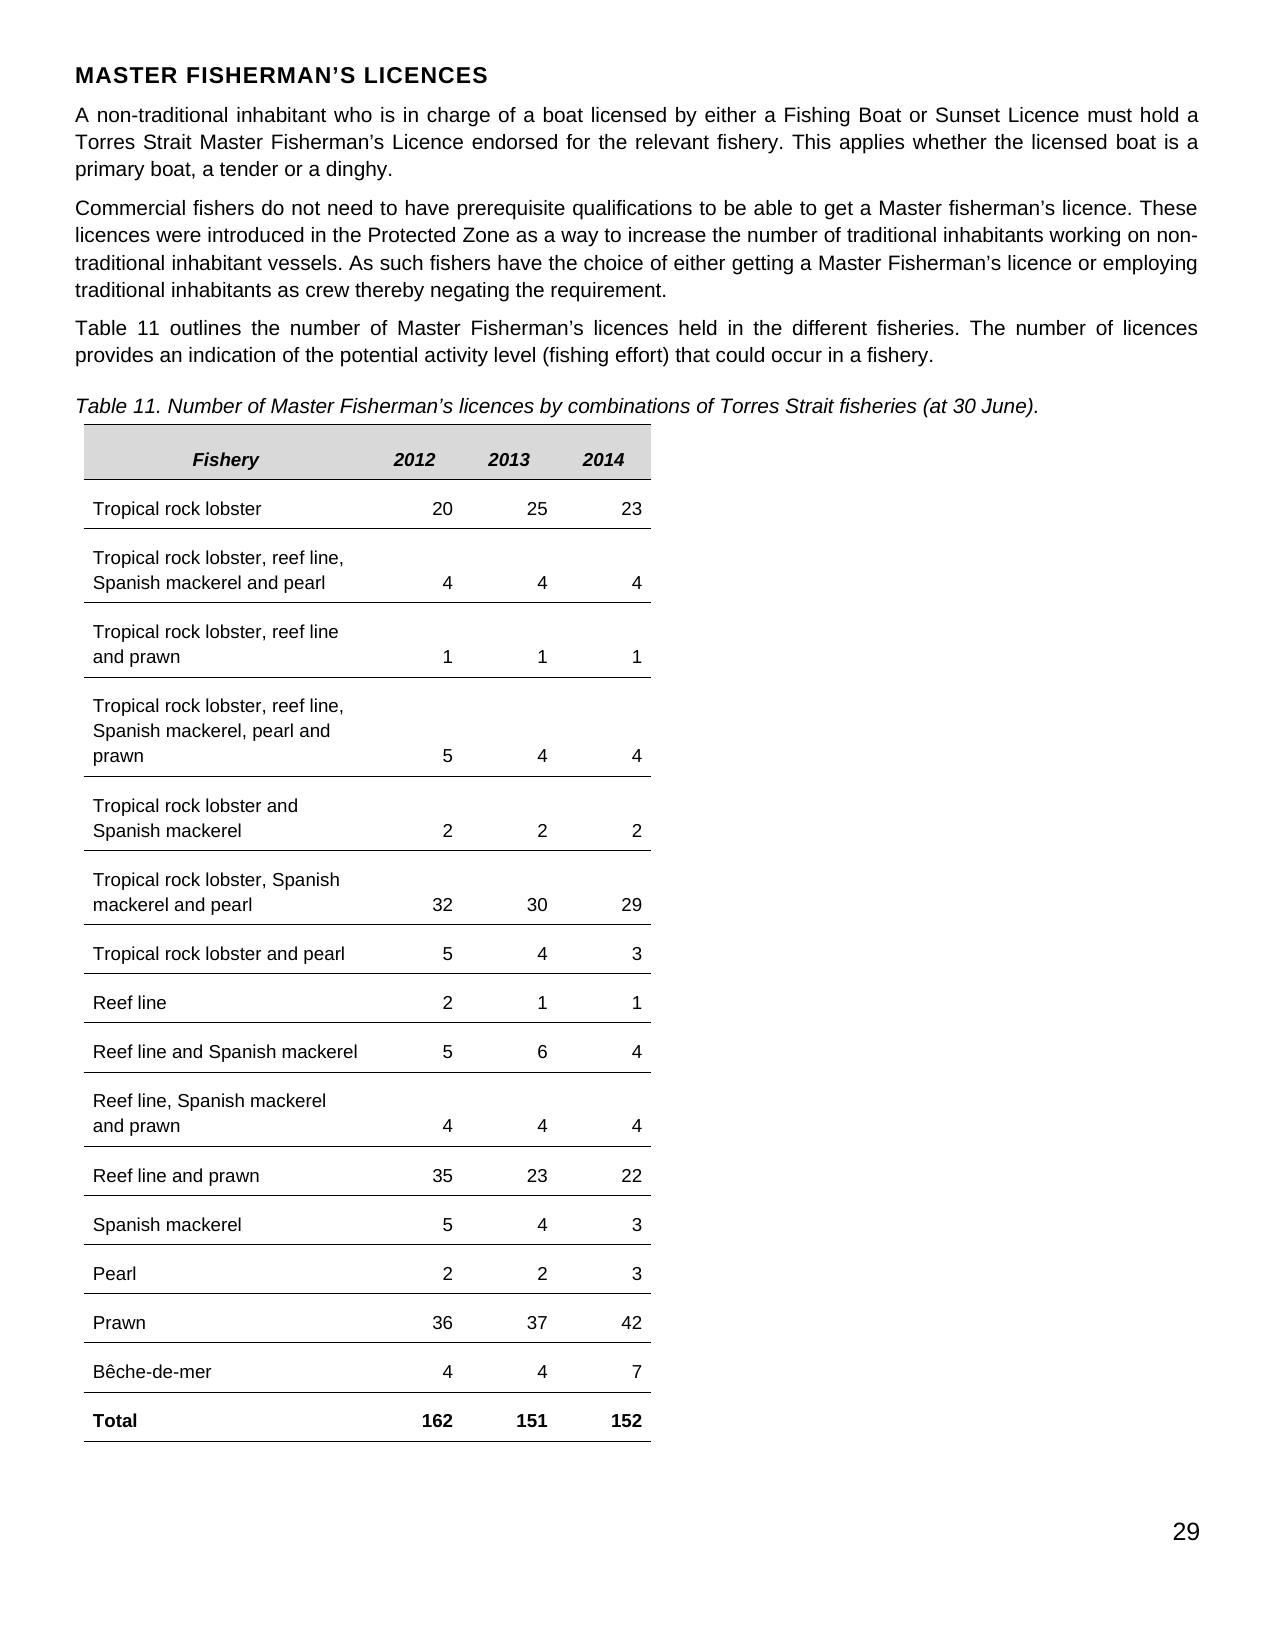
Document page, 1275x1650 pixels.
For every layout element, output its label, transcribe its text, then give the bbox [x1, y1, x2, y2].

table_cell 1 [556, 603, 651, 676]
table_cell Tropical rock lobster [84, 480, 367, 528]
table_cell 3 [556, 1196, 651, 1244]
table_cell 6 [462, 1023, 556, 1071]
table_cell 29 [556, 851, 651, 924]
table_cell 5 [367, 1023, 462, 1071]
table_cell Spanish mackerel [84, 1196, 367, 1244]
table_cell 4 [462, 529, 556, 602]
table_cell 4 [367, 529, 462, 602]
table_cell 23 [556, 480, 651, 528]
text A non-traditional inhabitant who is in charge of a boat licensed by either a Fishing Boat or Sunset Licence must hold a Torres Strait Master Fisherman’s Licence endorsed for the relevant fishery. This applies whether the licensed boat is a primary boat, a tender or a dinghy. [75, 100, 1200, 181]
table_cell Reef line [84, 974, 367, 1022]
table_cell Tropical rock lobster and pearl [84, 925, 367, 973]
table_cell 5 [367, 678, 462, 776]
table_cell 1 [462, 974, 556, 1022]
table_cell Tropical rock lobster, reef line, Spanish mackerel and pearl [84, 529, 367, 602]
table_cell 22 [556, 1147, 651, 1195]
table_cell Bêche-de-mer [84, 1343, 367, 1391]
table_cell 151 [462, 1393, 556, 1441]
table_cell 5 [367, 1196, 462, 1244]
table_cell 152 [556, 1393, 651, 1441]
table_cell 2 [367, 974, 462, 1022]
table_cell 3 [556, 925, 651, 973]
title Table 11. Number of Master Fisherman’s licences by combinations of Torres Strait fisheries (at 30 June). [75, 391, 1200, 418]
table_cell 1 [367, 603, 462, 676]
table_cell Reef line and Spanish mackerel [84, 1023, 367, 1071]
text Commercial fishers do not need to have prerequisite qualifications to be able to get a Master fisherman’s licence. These licences were introduced in the Protected Zone as a way to increase the number of traditional inhabitants working on non-traditional inhabitant vessels. As such fishers have the choice of either getting a Master Fisherman’s licence or employing traditional inhabitants as crew thereby negating the requirement. [75, 193, 1200, 301]
table_header Fishery [84, 425, 367, 479]
table_cell 4 [367, 1343, 462, 1391]
table_cell Reef line and prawn [84, 1147, 367, 1195]
table_cell Reef line, Spanish mackerel and prawn [84, 1073, 367, 1146]
table_cell 1 [462, 603, 556, 676]
table_cell Tropical rock lobster, Spanish mackerel and pearl [84, 851, 367, 924]
table_header 2013 [462, 425, 556, 479]
table_cell 30 [462, 851, 556, 924]
table_cell 20 [367, 480, 462, 528]
table_cell 23 [462, 1147, 556, 1195]
table_cell 4 [556, 678, 651, 776]
subtitle Master fisherman’s licences [75, 59, 1200, 88]
table_cell 2 [462, 1245, 556, 1293]
table_cell 4 [462, 678, 556, 776]
table_cell 162 [367, 1393, 462, 1441]
table_cell 4 [556, 529, 651, 602]
table_cell 2 [462, 777, 556, 850]
table_cell 1 [556, 974, 651, 1022]
table_header 2012 [367, 425, 462, 479]
table_cell 7 [556, 1343, 651, 1391]
table_cell 3 [556, 1245, 651, 1293]
text Table 11 outlines the number of Master Fisherman’s licences held in the different fisheries. The number of licences provides an indication of the potential activity level (fishing effort) that could occur in a fishery. [75, 313, 1200, 367]
table_cell 2 [556, 777, 651, 850]
table_cell 2 [367, 777, 462, 850]
table_cell 35 [367, 1147, 462, 1195]
table_header 2014 [556, 425, 651, 479]
table_cell Prawn [84, 1294, 367, 1342]
table_cell 32 [367, 851, 462, 924]
table_cell 25 [462, 480, 556, 528]
table_cell 4 [367, 1073, 462, 1146]
table_cell Total [84, 1393, 367, 1441]
table_cell 2 [367, 1245, 462, 1293]
table_cell 4 [556, 1023, 651, 1071]
table_cell 37 [462, 1294, 556, 1342]
table_cell 4 [462, 1196, 556, 1244]
table_cell Tropical rock lobster and Spanish mackerel [84, 777, 367, 850]
table_cell Tropical rock lobster, reef line, Spanish mackerel, pearl and prawn [84, 678, 367, 776]
table_cell 36 [367, 1294, 462, 1342]
table_cell 4 [462, 925, 556, 973]
table_cell 4 [556, 1073, 651, 1146]
table_cell 4 [462, 1343, 556, 1391]
table_cell 42 [556, 1294, 651, 1342]
table_cell Tropical rock lobster, reef line and prawn [84, 603, 367, 676]
table_cell 5 [367, 925, 462, 973]
table_cell Pearl [84, 1245, 367, 1293]
table_cell 4 [462, 1073, 556, 1146]
